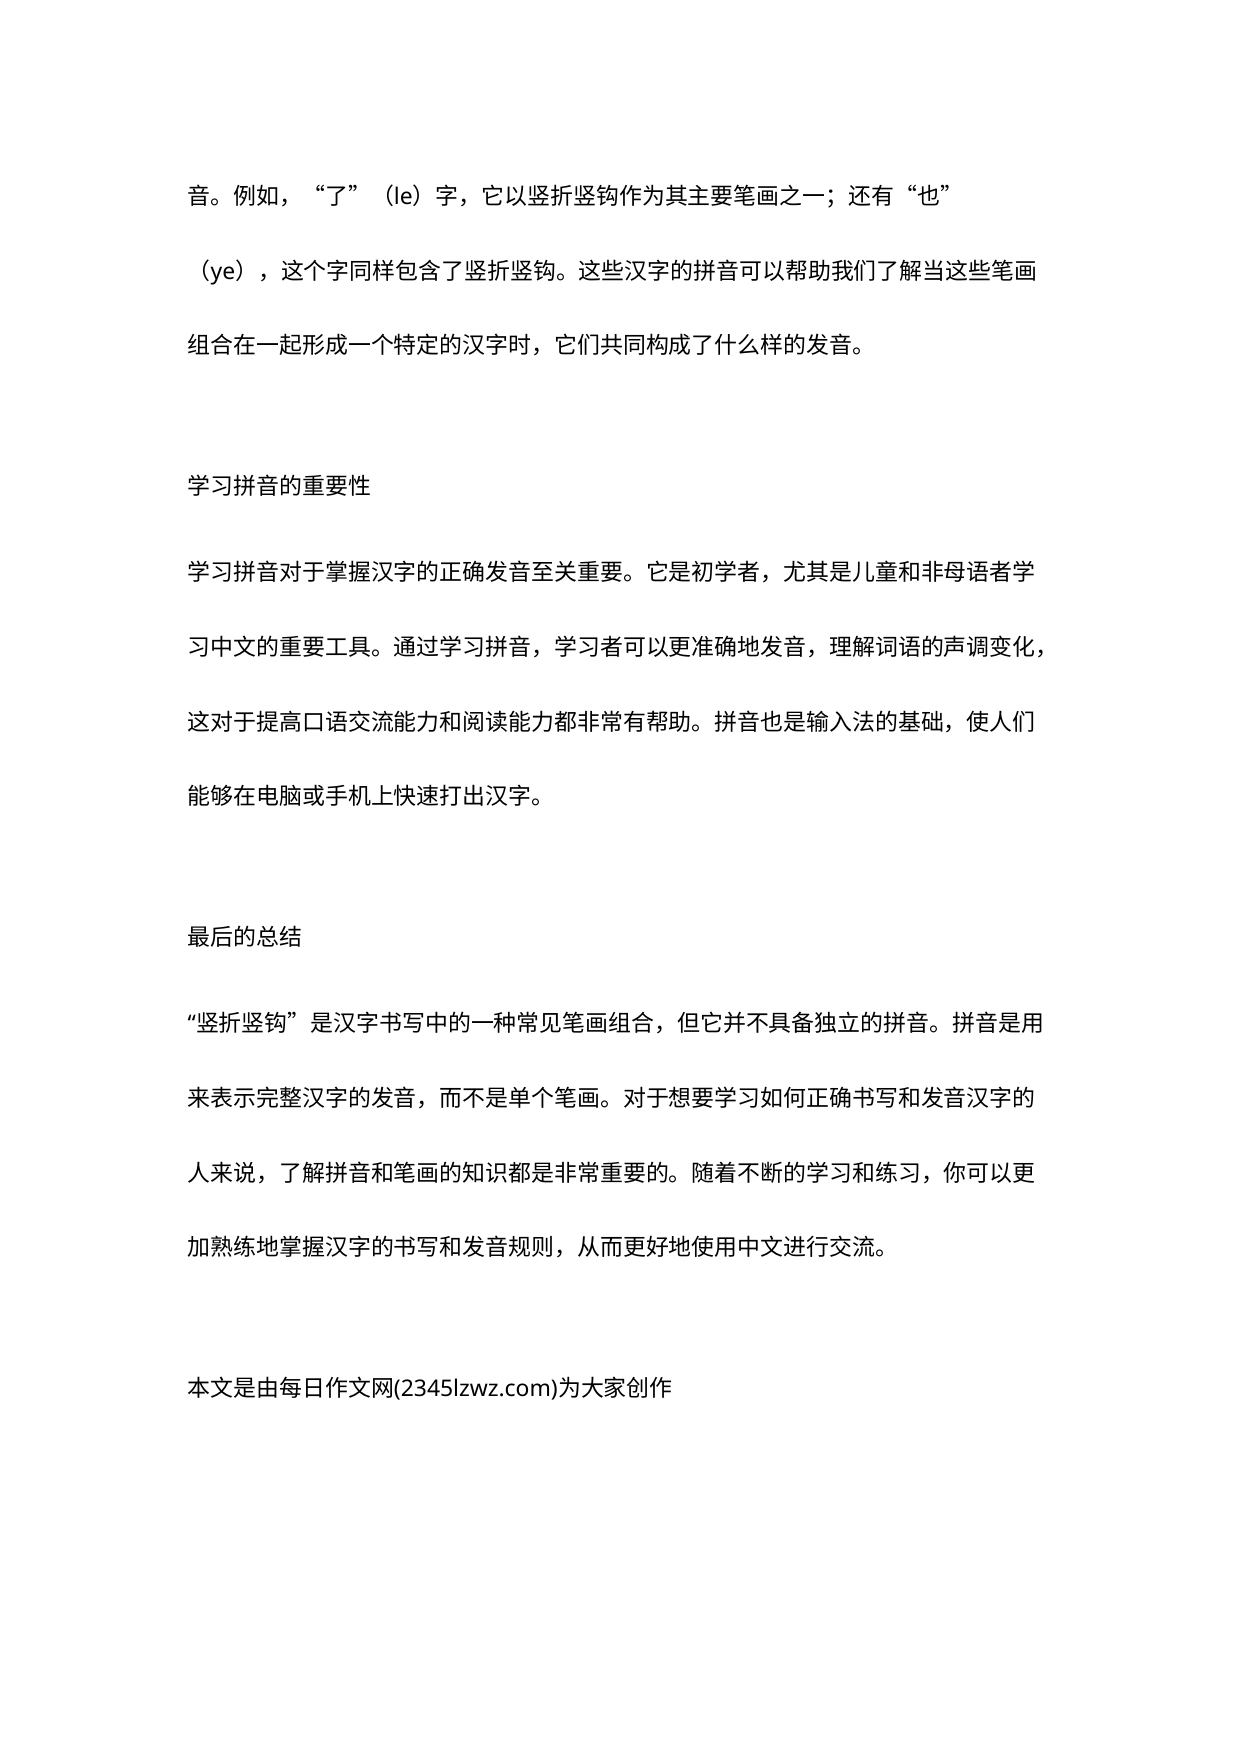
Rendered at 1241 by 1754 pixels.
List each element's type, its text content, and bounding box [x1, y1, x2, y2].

text “竖折竖钩”是汉字书写中的一种常见笔画组合，但它并不具备独立的拼音。拼音是用来表示完整汉字的发音，而不是单个笔画。对于想要学习如何正确书写和发音汉字的人来说，了解拼音和笔画的知识都是非常重要的。随着不断的学习和练习，你可以更加熟练地掌握汉字的书写和发音规则，从而更好地使用中文进行交流。 [187, 989, 1053, 1278]
text 学习拼音的重要性 [187, 452, 1053, 517]
text 最后的总结 [187, 903, 1053, 968]
text 学习拼音对于掌握汉字的正确发音至关重要。它是初学者，尤其是儿童和非母语者学习中文的重要工具。通过学习拼音，学习者可以更准确地发音，理解词语的声调变化，这对于提高口语交流能力和阅读能力都非常有帮助。拼音也是输入法的基础，使人们能够在电脑或手机上快速打出汉字。 [187, 538, 1053, 827]
text 本文是由每日作文网(2345lzwz.com)为大家创作 [187, 1354, 1053, 1419]
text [187, 162, 1053, 376]
